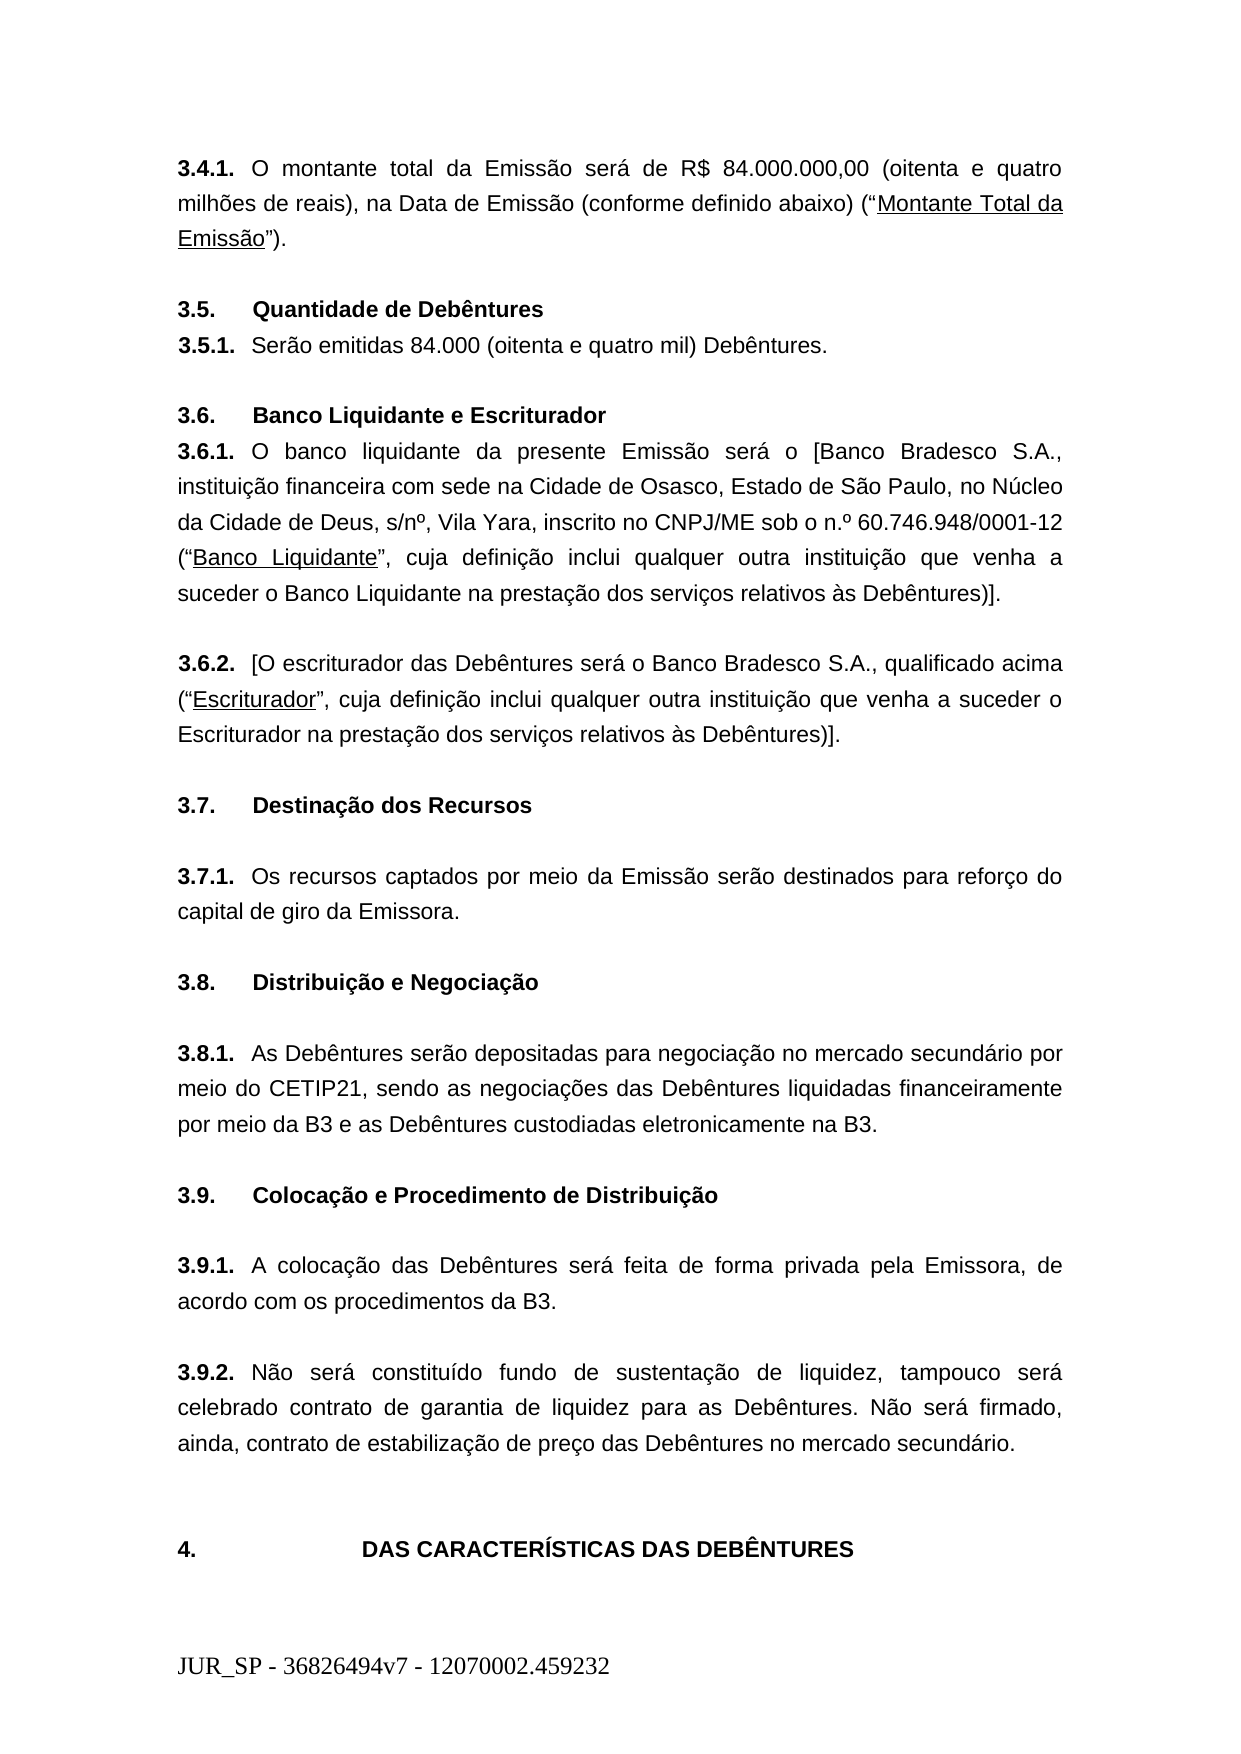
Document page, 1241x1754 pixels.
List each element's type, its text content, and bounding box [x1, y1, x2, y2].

list Os recursos captados por meio da Emissão serão destinados para reforço do capital de giro da Emissora. [177, 856, 1063, 927]
list Banco Liquidante e Escriturador [177, 396, 1063, 431]
list Quantidade de Debêntures [177, 289, 1063, 325]
list Destinação dos Recursos [177, 785, 1063, 821]
list Não será constituído fundo de sustentação de liquidez, tampouco será celebrado contrato de garantia de liquidez para as Debêntures. Não será firmado, ainda, contrato de estabilização de preço das Debêntures no mercado secundário. [177, 1352, 1063, 1458]
list Colocação e Procedimento de Distribuição [177, 1175, 1063, 1210]
list O banco liquidante da presente Emissão será o [Banco Bradesco S.A., instituição financeira com sede na Cidade de Osasco, Estado de São Paulo, no Núcleo da Cidade de Deus, s/nº, Vila Yara, inscrito no CNPJ/ME sob o n.º 60.746.948/0001-12 (“Banco Liquidante”, cuja definição inclui qualquer outra instituição que venha a suceder o Banco Liquidante na prestação dos serviços relativos às Debêntures)]. [177, 431, 1063, 608]
list Distribuição e Negociação [177, 962, 1063, 998]
list O montante total da Emissão será de R$ 84.000.000,00 (oitenta e quatro milhões de reais), na Data de Emissão (conforme definido abaixo) (“Montante Total da Emissão”). [177, 148, 1063, 254]
list As Debêntures serão depositadas para negociação no mercado secundário por meio do CETIP21, sendo as negociações das Debêntures liquidadas financeiramente por meio da B3 e as Debêntures custodiadas eletronicamente na B3. [177, 1033, 1063, 1139]
list A colocação das Debêntures será feita de forma privada pela Emissora, de acordo com os procedimentos da B3. [177, 1246, 1063, 1316]
list Serão emitidas 84.000 (oitenta e quatro mil) Debêntures. [177, 325, 1063, 360]
list DAS CARACTERÍSTICAS DAS DEBÊNTURES [177, 1529, 1063, 1564]
list [O escriturador das Debêntures será o Banco Bradesco S.A., qualificado acima (“Escriturador”, cuja definição inclui qualquer outra instituição que venha a suceder o Escriturador na prestação dos serviços relativos às Debêntures)]. [177, 643, 1063, 750]
